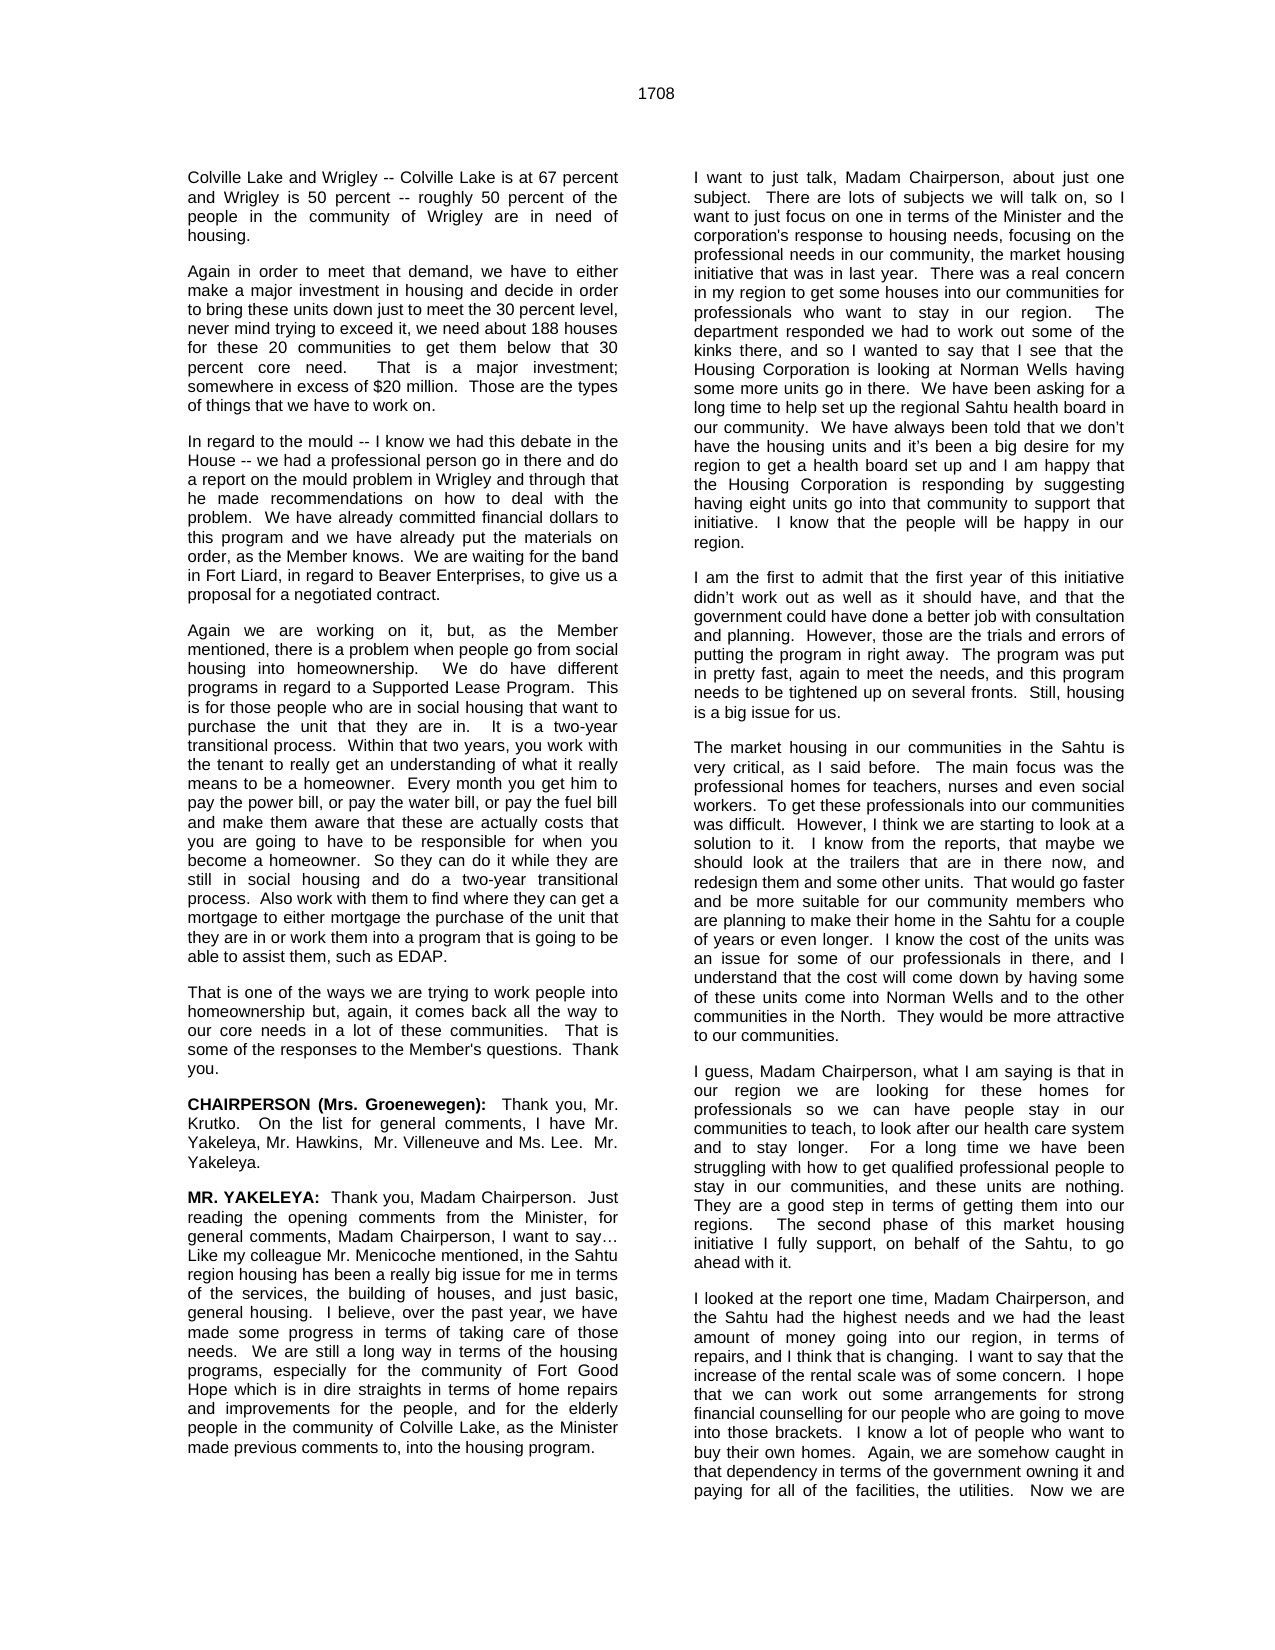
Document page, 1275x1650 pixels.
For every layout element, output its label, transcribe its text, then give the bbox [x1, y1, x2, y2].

text MR. YAKELEYA: Thank you, Madam Chairperson. Just reading the opening comments from the Minister, for general comments, Madam Chairperson, I want to say…Like my colleague Mr. Menicoche mentioned, in the Sahtu region housing has been a really big issue for me in terms of the services, the building of houses, and just basic, general housing. I believe, over the past year, we have made some progress in terms of taking care of those needs. We are still a long way in terms of the housing programs, especially for the community of Fort Good Hope which is in dire straights in terms of home repairs and improvements for the people, and for the elderly people in the community of , as the Minister made previous comments to, into the housing program. [187, 1188, 619, 1457]
text The market housing in our communities in the Sahtu is very critical, as I said before. The main focus was the professional homes for teachers, nurses and even social workers. To get these professionals into our communities was difficult. However, I think we are starting to look at a solution to it. I know from the reports, that maybe we should look at the trailers that are in there now, and redesign them and some other units. That would go faster and be more suitable for our community members who are planning to make their home in the Sahtu for a couple of years or even longer. I know the cost of the units was an issue for some of our professionals in there, and I understand that the cost will come down by having some of these units come into Norman Wells and to the other communities in the North. They would be more attractive to our communities. [694, 738, 1125, 1045]
text Again we are working on it, but, as the Member mentioned, there is a problem when people go from social housing into homeownership. We do have different programs in regard to a Supported Lease Program. This is for those people who are in social housing that want to purchase the unit that they are in. It is a two-year transitional process. Within that two years, you work with the tenant to really get an understanding of what it really means to be a homeowner. Every month you get him to pay the power bill, or pay the water bill, or pay the fuel bill and make them aware that these are actually costs that you are going to have to be responsible for when you become a homeowner. So they can do it while they are still in social housing and do a two-year transitional process. Also work with them to find where they can get a mortgage to either mortgage the purchase of the unit that they are in or work them into a program that is going to be able to assist them, such as EDAP. [187, 621, 619, 966]
text I am the first to admit that the first year of this initiative didn’t work out as well as it should have, and that the government could have done a better job with consultation and planning. However, those are the trials and errors of putting the program in right away. The program was put in pretty fast, again to meet the needs, and this program needs to be tightened up on several fronts. Still, housing is a big issue for us. [694, 568, 1125, 722]
text CHAIRPERSON (Mrs. Groenewegen): Thank you, Mr. Krutko. On the list for general comments, I have Mr. Yakeleya, Mr. Hawkins, Mr. Villeneuve and Ms. Lee. Mr. Yakeleya. [187, 1095, 619, 1172]
text That is one of the ways we are trying to work people into homeownership but, again, it comes back all the way to our core needs in a lot of these communities. That is some of the responses to the Member's questions. Thank you. [187, 982, 619, 1078]
text Again in order to meet that demand, we have to either make a major investment in housing and decide in order to bring these units down just to meet the 30 percent level, never mind trying to exceed it, we need about 188 houses for these 20 communities to get them below that 30 percent core need. That is a major investment; somewhere in excess of $20 million. Those are the types of things that we have to work on. [187, 262, 619, 415]
text In regard to the mould -- I know we had this debate in the House -- we had a professional person go in there and do a report on the mould problem in Wrigley and through that he made recommendations on how to deal with the problem. We have already committed financial dollars to this program and we have already put the materials on order, as the Member knows. We are waiting for the band in , in regard to Beaver Enterprises, to give us a proposal for a negotiated contract. [187, 432, 619, 604]
text I guess, Madam Chairperson, what I am saying is that in our region we are looking for these homes for professionals so we can have people stay in our communities to teach, to look after our health care system and to stay longer. For a long time we have been struggling with how to get qualified professional people to stay in our communities, and these units are nothing. They are a good step in terms of getting them into our regions. The second phase of this market housing initiative I fully support, on behalf of the Sahtu, to go ahead with it. [694, 1062, 1125, 1272]
text I want to just talk, Madam Chairperson, about just one subject. There are lots of subjects we will talk on, so I want to just focus on one in terms of the Minister and the corporation's response to housing needs, focusing on the professional needs in our community, the market housing initiative that was in last year. There was a real concern in my region to get some houses into our communities for professionals who want to stay in our region. The department responded we had to work out some of the kinks there, and so I wanted to say that I see that the Housing Corporation is looking at Norman Wells having some more units go in there. We have been asking for a long time to help set up the regional Sahtu health board in our community. We have always been told that we don’t have the housing units and it’s been a big desire for my region to get a health board set up and I am happy that the Housing Corporation is responding by suggesting having eight units go into that community to support that initiative. I know that the people will be happy in our region. [694, 168, 1125, 552]
